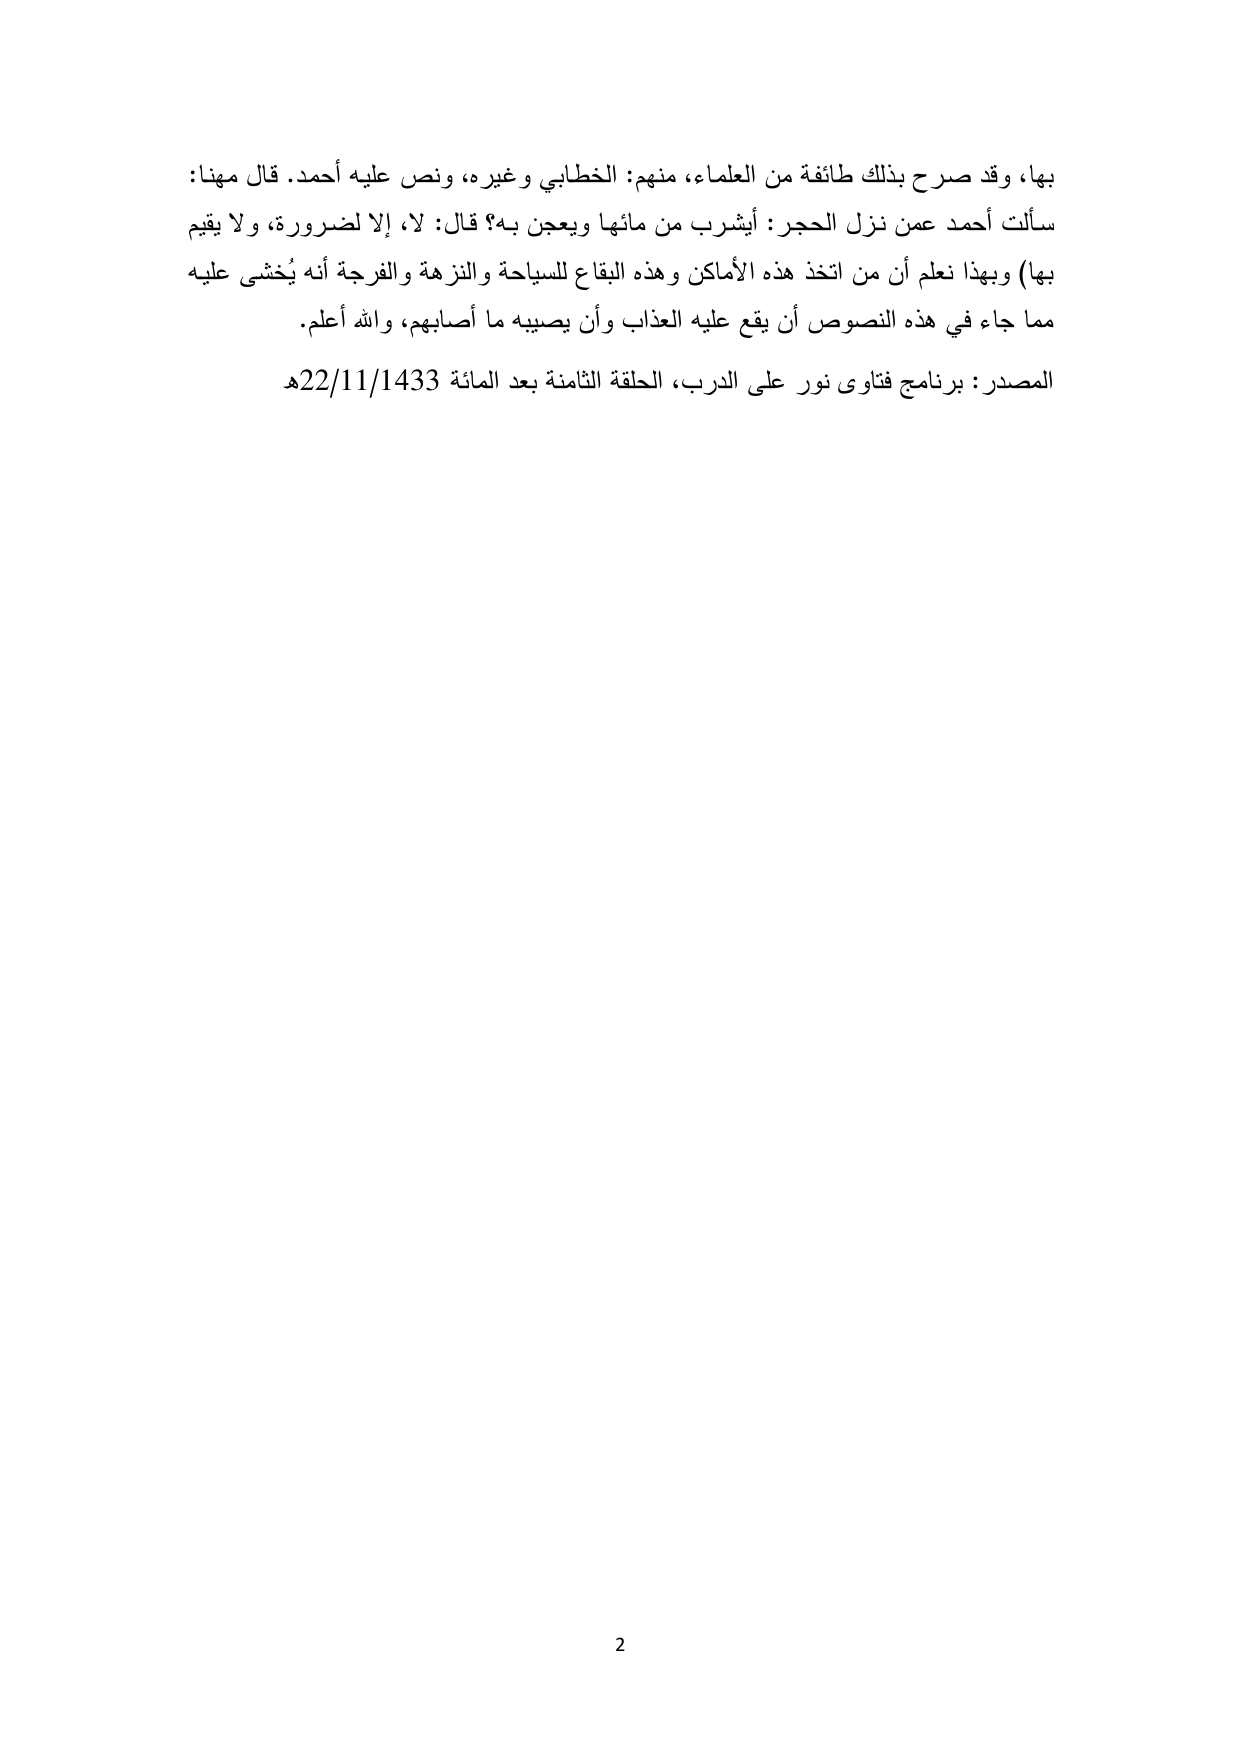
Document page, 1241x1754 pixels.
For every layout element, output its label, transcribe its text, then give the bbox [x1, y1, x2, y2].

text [187, 150, 1053, 343]
text المصدر: برنامج فتاوى نور على الدرب، الحلقة الثامنة بعد المائة 22/11/1433ه [187, 356, 1053, 404]
